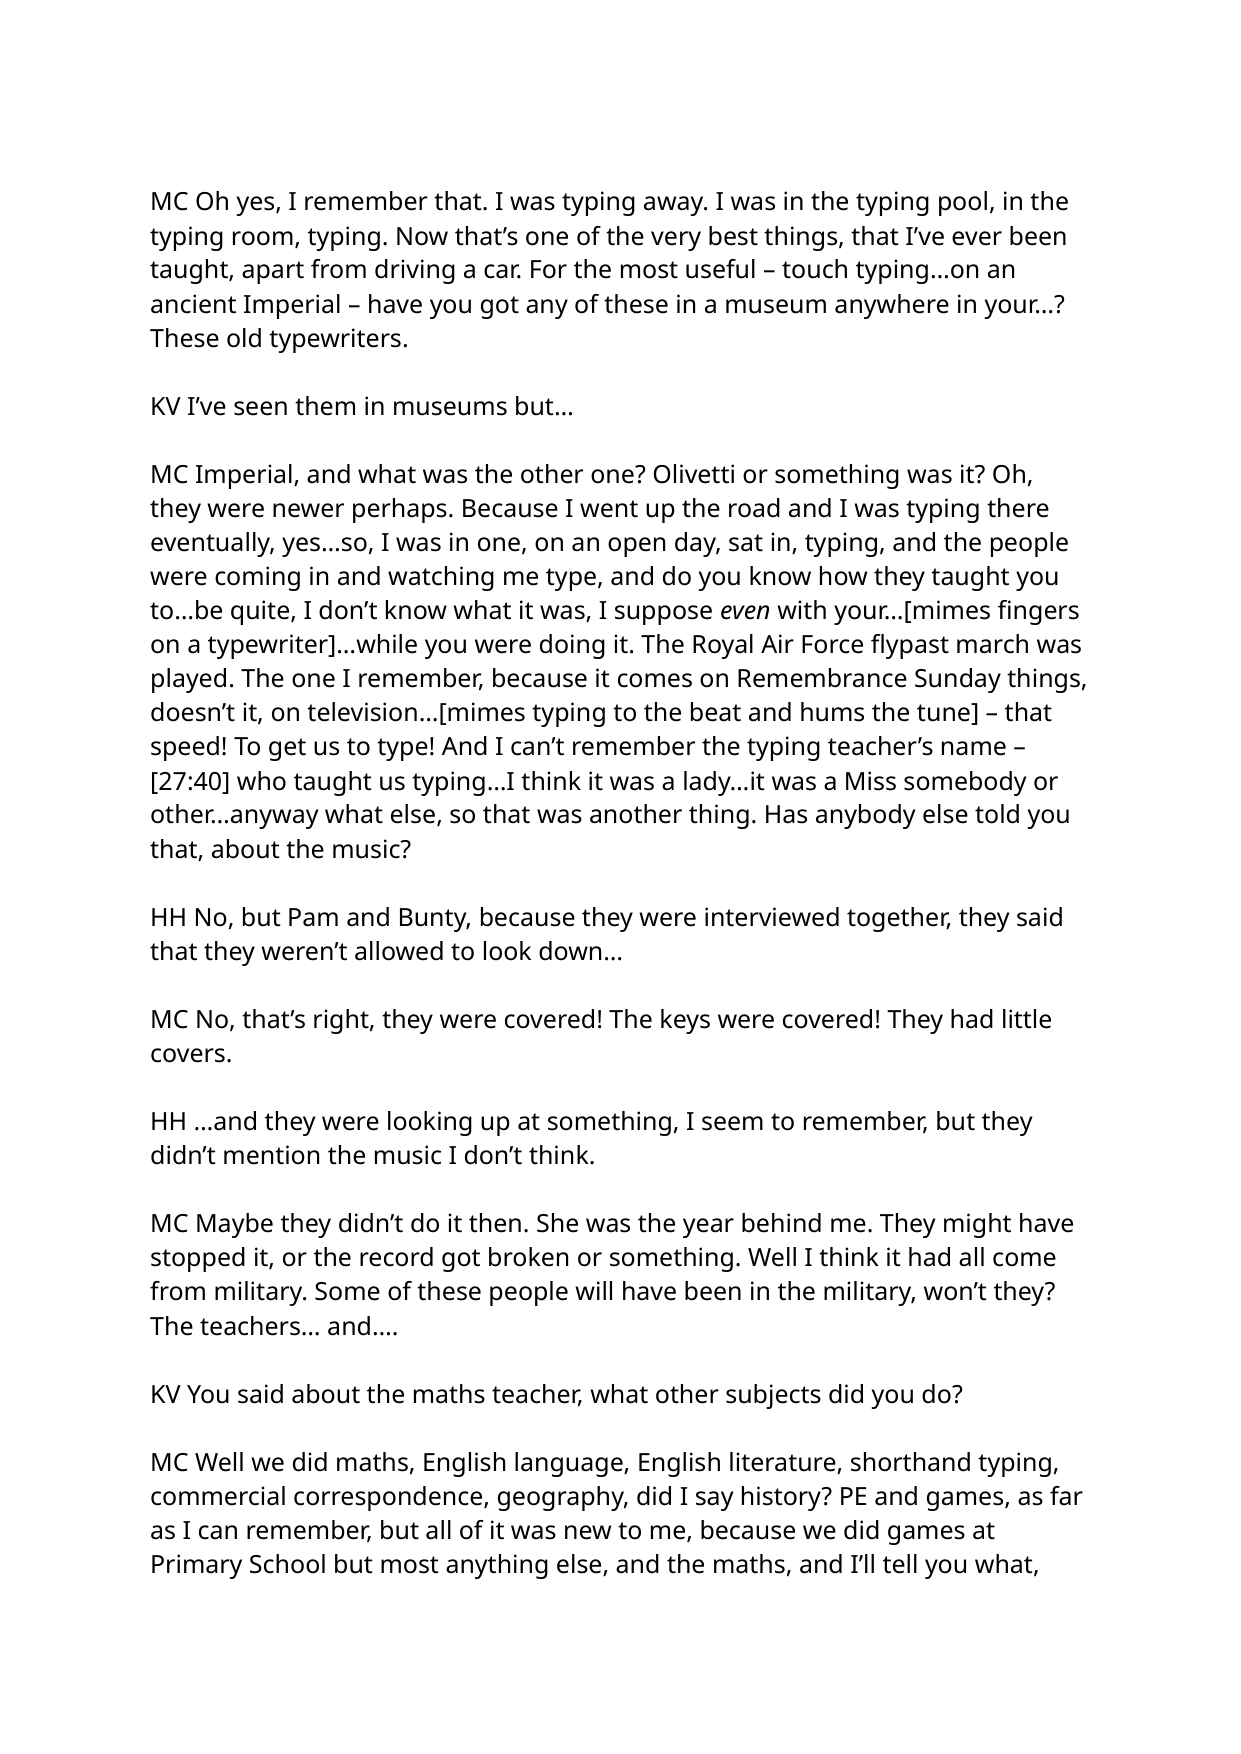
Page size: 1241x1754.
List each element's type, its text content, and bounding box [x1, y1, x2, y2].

text KV I’ve seen them in museums but… [150, 388, 1090, 422]
text MC Maybe they didn’t do it then. She was the year behind me. They might have stopped it, or the record got broken or something. Well I think it had all come from military. Some of these people will have been in the military, won’t they? The teachers… and…. [150, 1206, 1090, 1342]
text MC Imperial, and what was the other one? Olivetti or something was it? Oh, they were newer perhaps. Because I went up the road and I was typing there eventually, yes…so, I was in one, on an open day, sat in, typing, and the people were coming in and watching me type, and do you know how they taught you to…be quite, I don’t know what it was, I suppose even with your…[mimes fingers on a typewriter]…while you were doing it. The Royal Air Force flypast march was played. The one I remember, because it comes on Remembrance Sunday things, doesn’t it, on television…[mimes typing to the beat and hums the tune] – that speed! To get us to type! And I can’t remember the typing teacher’s name – [27:40] who taught us typing…I think it was a lady…it was a Miss somebody or other…anyway what else, so that was another thing. Has anybody else told you that, about the music? [150, 457, 1090, 865]
text KV You said about the maths teacher, what other subjects did you do? [150, 1376, 1090, 1410]
text HH No, but Pam and Bunty, because they were interviewed together, they said that they weren’t allowed to look down… [150, 899, 1090, 967]
text HH …and they were looking up at something, I seem to remember, but they didn’t mention the music I don’t think. [150, 1104, 1090, 1172]
text MC No, that’s right, they were covered! The keys were covered! They had little covers. [150, 1002, 1090, 1070]
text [150, 1444, 1090, 1581]
text MC Oh yes, I remember that. I was typing away. I was in the typing pool, in the typing room, typing. Now that’s one of the very best things, that I’ve ever been taught, apart from driving a car. For the most useful – touch typing…on an ancient Imperial – have you got any of these in a museum anywhere in your…? These old typewriters. [150, 184, 1090, 354]
